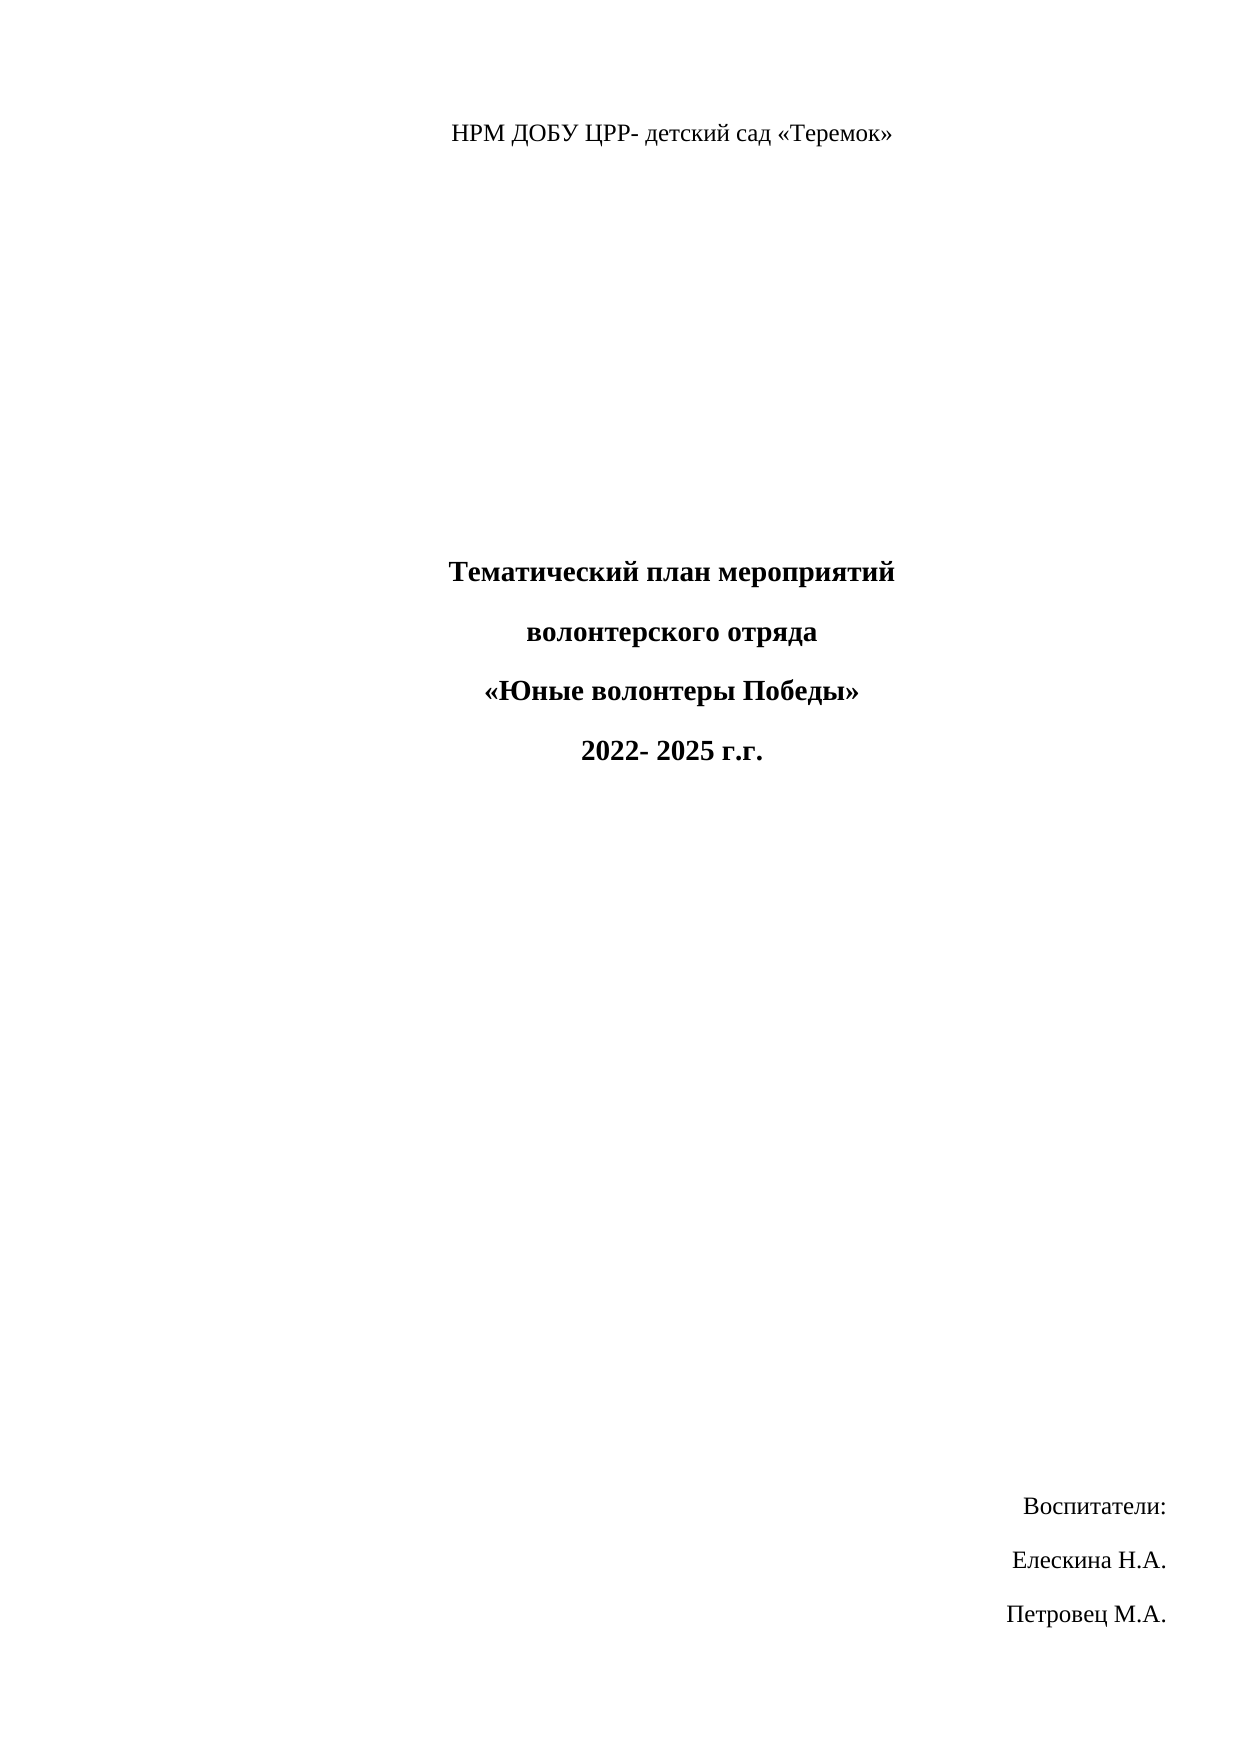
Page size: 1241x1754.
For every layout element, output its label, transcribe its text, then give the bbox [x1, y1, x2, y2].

text Елескина Н.А. [177, 1545, 1167, 1574]
text Воспитатели: [177, 1491, 1167, 1520]
text Петровец М.А. [177, 1599, 1167, 1628]
text НРМ ДОБУ ЦРР- детский сад «Теремок» [177, 118, 1167, 147]
text волонтерского отряда [177, 614, 1167, 647]
text «Юные волонтеры Победы» [177, 673, 1167, 707]
text Тематический план мероприятий [177, 554, 1167, 588]
text 2022- 2025 г.г. [177, 733, 1167, 766]
